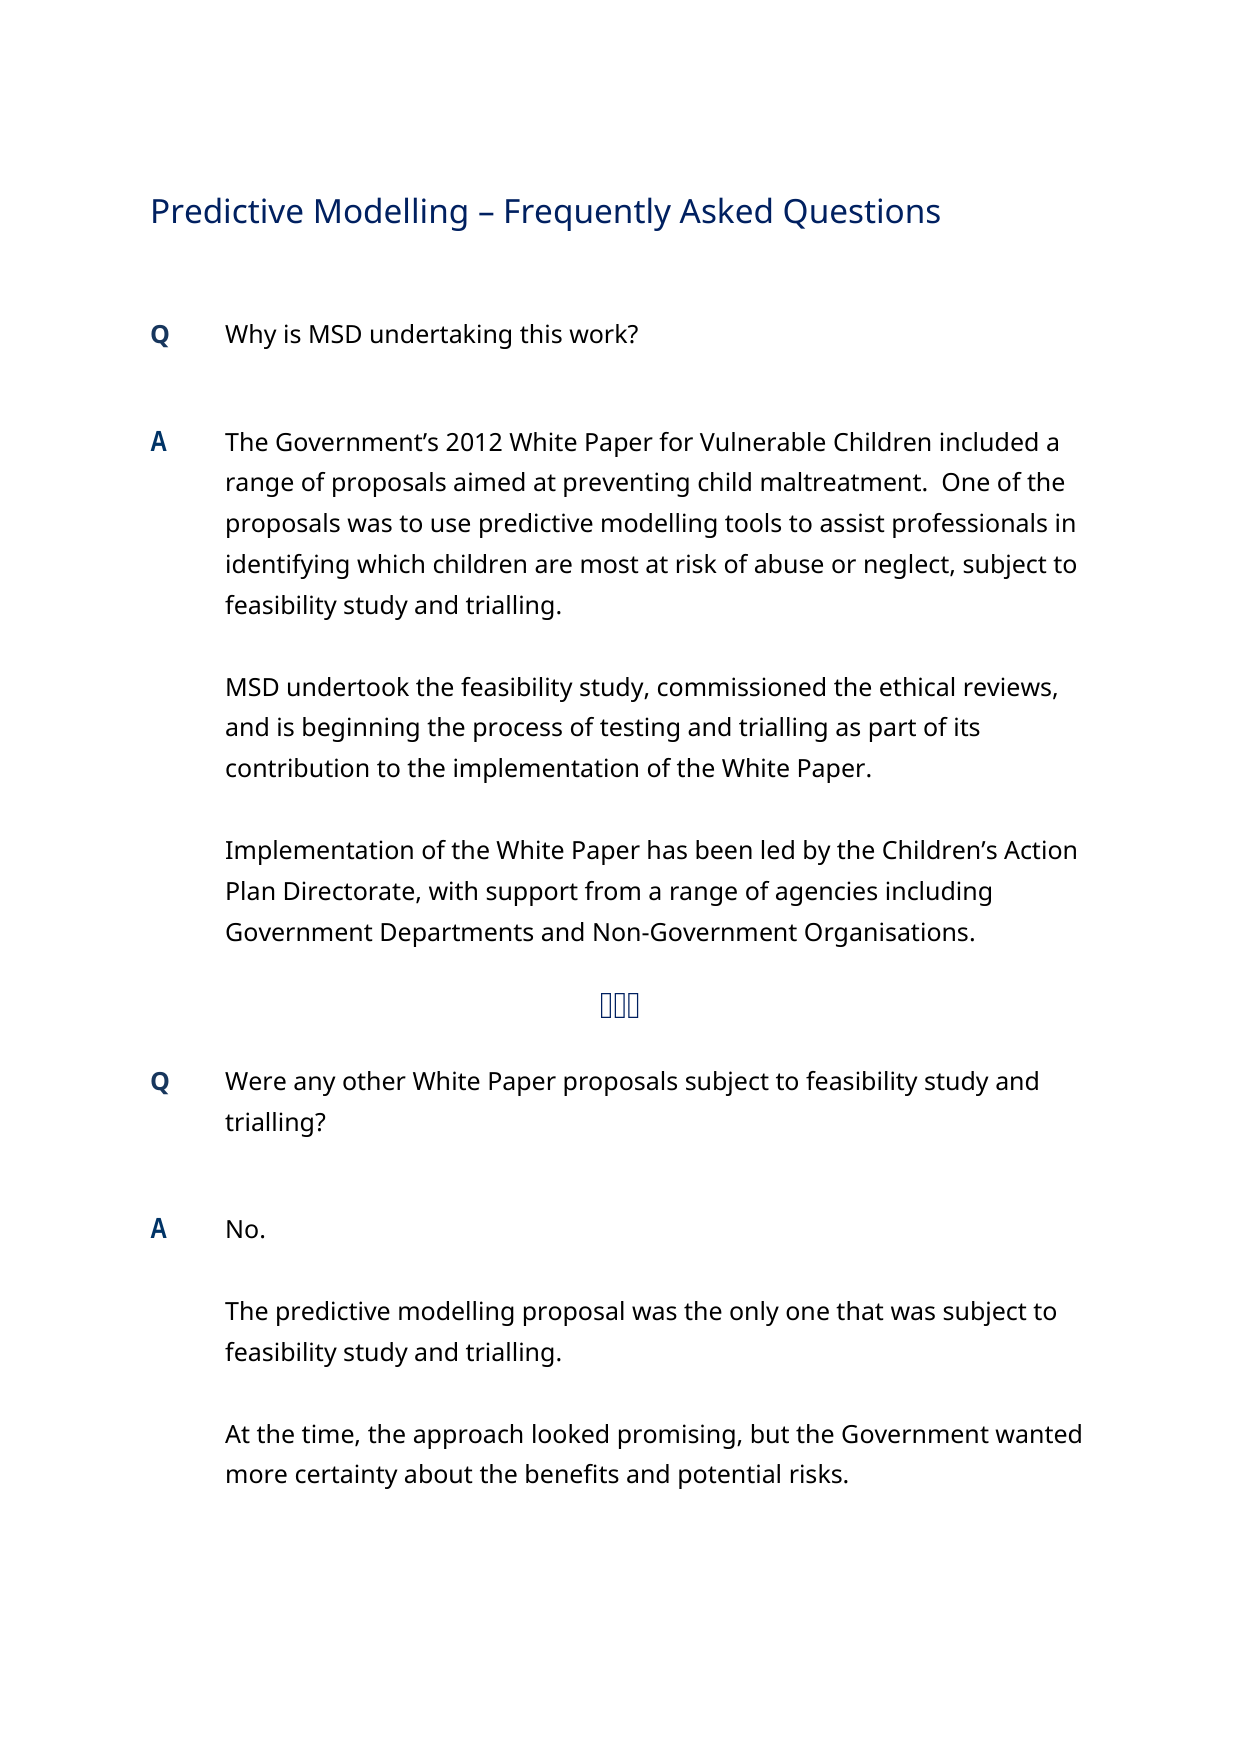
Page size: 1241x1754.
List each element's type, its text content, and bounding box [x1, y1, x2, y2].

text Predictive Modelling – Frequently Asked Questions [150, 187, 1090, 233]
list Were any other White Paper proposals subject to feasibility study and trialling? [150, 1064, 1090, 1139]
list No. The predictive modelling proposal was the only one that was subject to feasibility study and trialling. At the time, the approach looked promising, but the Government wanted more certainty about the benefits and potential risks. [150, 1212, 1090, 1491]
list Why is MSD undertaking this work? [150, 317, 1090, 351]
list The Government’s 2012 White Paper for Vulnerable Children included a range of proposals aimed at preventing child maltreatment. One of the proposals was to use predictive modelling tools to assist professionals in identifying which children are most at risk of abuse or neglect, subject to feasibility study and trialling. MSD undertook the feasibility study, commissioned the ethical reviews, and is beginning the process of testing and trialling as part of its contribution to the implementation of the White Paper. Implementation of the White Paper has been led by the Children’s Action Plan Directorate, with support from a range of agencies including Government Departments and Non-Government Organisations. [150, 424, 1090, 948]
